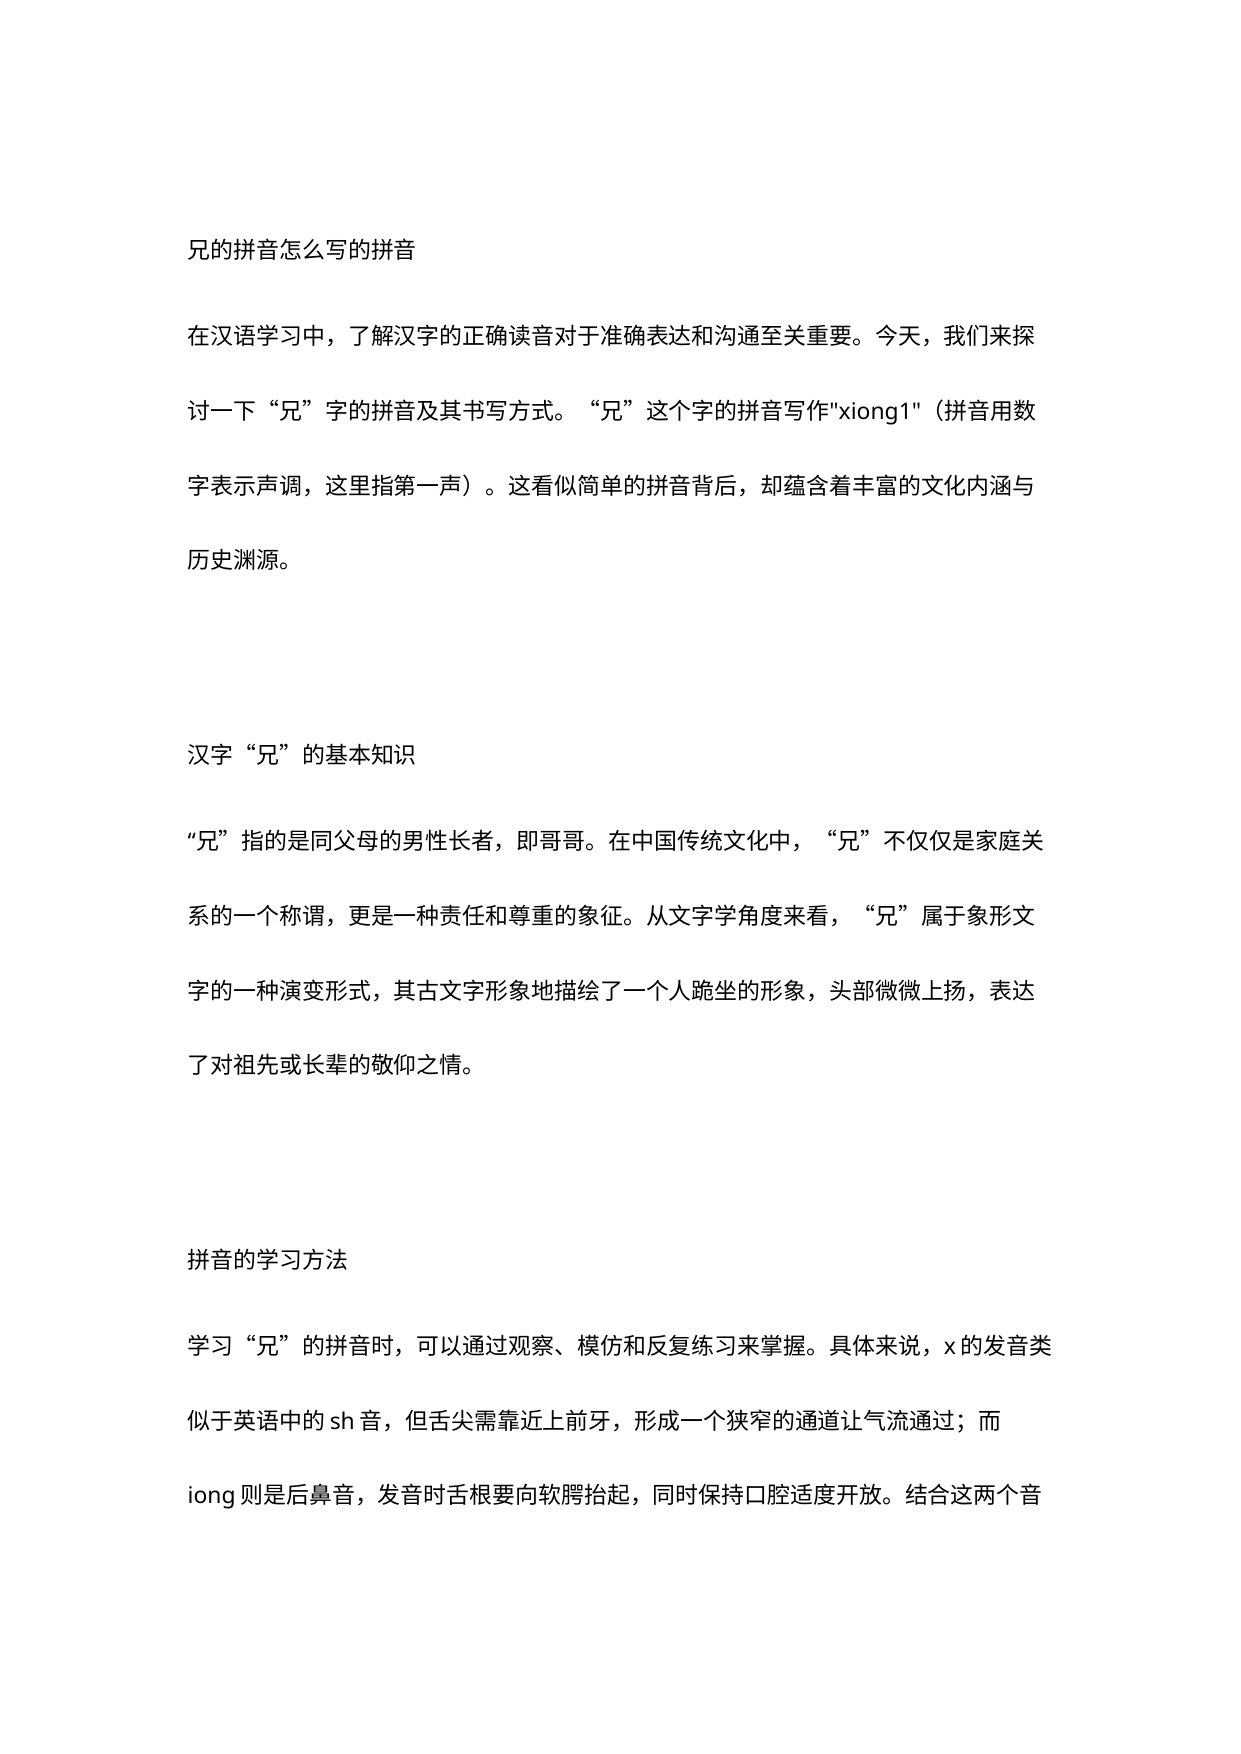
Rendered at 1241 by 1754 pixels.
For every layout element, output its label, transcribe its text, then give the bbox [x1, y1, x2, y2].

text 在汉语学习中，了解汉字的正确读音对于准确表达和沟通至关重要。今天，我们来探讨一下“兄”字的拼音及其书写方式。“兄”这个字的拼音写作"xiong1"（拼音用数字表示声调，这里指第一声）。这看似简单的拼音背后，却蕴含着丰富的文化内涵与历史渊源。 [187, 302, 1053, 591]
text 汉字“兄”的基本知识 [187, 721, 1053, 786]
text “兄”指的是同父母的男性长者，即哥哥。在中国传统文化中，“兄”不仅仅是家庭关系的一个称谓，更是一种责任和尊重的象征。从文字学角度来看，“兄”属于象形文字的一种演变形式，其古文字形象地描绘了一个人跪坐的形象，头部微微上扬，表达了对祖先或长辈的敬仰之情。 [187, 807, 1053, 1096]
text 拼音的学习方法 [187, 1226, 1053, 1291]
text 兄的拼音怎么写的拼音 [187, 216, 1053, 281]
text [187, 1312, 1053, 1527]
